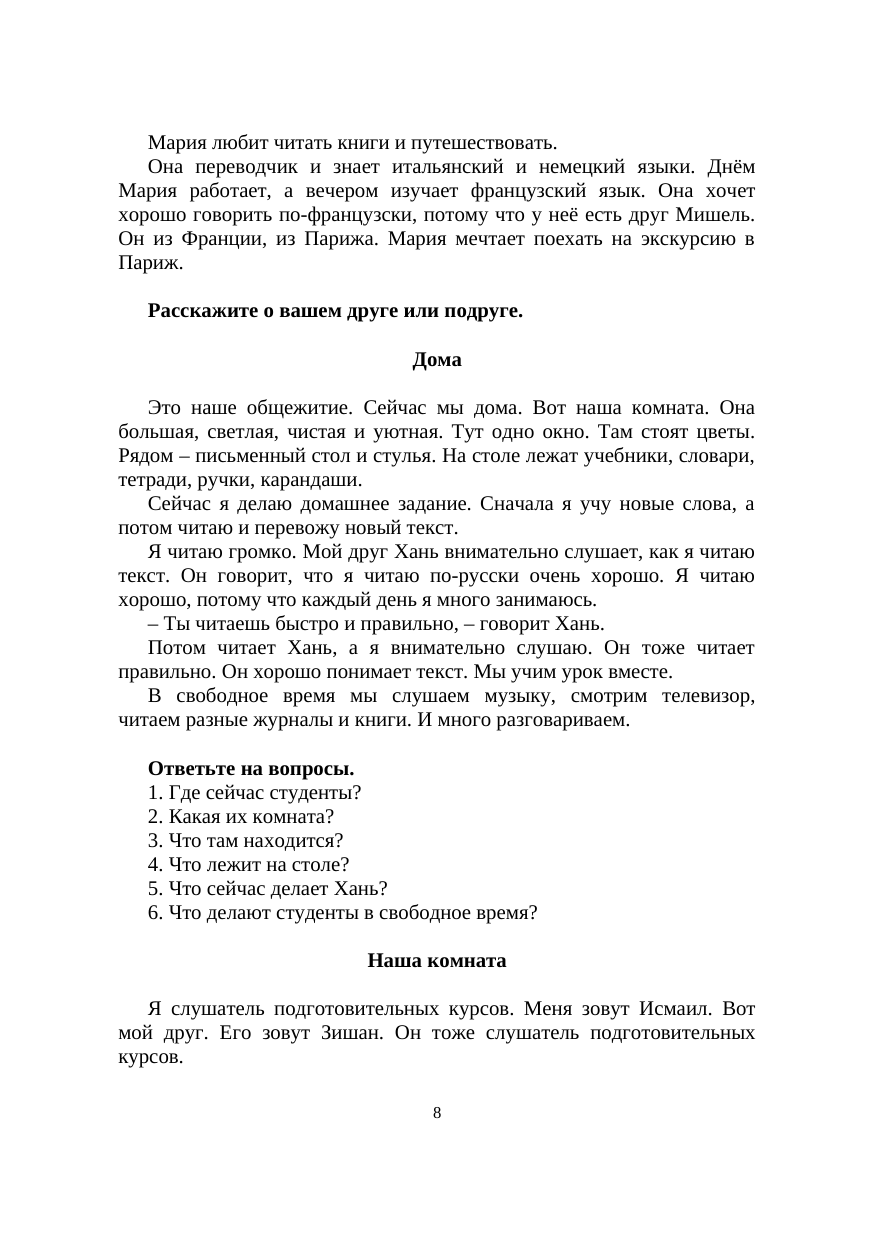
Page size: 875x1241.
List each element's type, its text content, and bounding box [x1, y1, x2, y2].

text Расскажите о вашем друге или подруге. [118, 298, 756, 322]
text Дома [118, 346, 756, 371]
text Потом читает Хань, а я внимательно слушаю. Он тоже читает правильно. Он хорошо понимает текст. Мы учим урок вместе. [118, 635, 756, 683]
text 4. Что лежит на столе? [118, 852, 756, 876]
text 2. Какая их комната? [118, 804, 756, 828]
text Я слушатель подготовительных курсов. Меня зовут Исмаил. Вот мой друг. Его зовут Зишан. Он тоже слушатель подготовительных курсов. [118, 996, 756, 1068]
text Наша комната [118, 948, 756, 972]
text Ответьте на вопросы. [118, 756, 756, 779]
text 3. Что там находится? [118, 828, 756, 852]
text Сейчас я делаю домашнее задание. Сначала я учу новые слова, а потом читаю и перевожу новый текст. [118, 491, 756, 539]
text Это наше общежитие. Сейчас мы дома. Вот наша комната. Она большая, светлая, чистая и уютная. Тут одно окно. Там стоят цветы. Рядом – письменный стол и стулья. На столе лежат учебники, словари, тетради, ручки, карандаши. [118, 394, 756, 491]
text 6. Что делают студенты в свободное время? [118, 900, 756, 924]
text Она переводчик и знает итальянский и немецкий языки. Днём Мария работает, а вечером изучает французский язык. Она хочет хорошо говорить по-французски, потому что у неё есть друг Мишель. Он из Франции, из Парижа. Мария мечтает поехать на экскурсию в Париж. [118, 154, 756, 274]
text В свободное время мы слушаем музыку, смотрим телевизор, читаем разные журналы и книги. И много разговариваем. [118, 683, 756, 731]
text Мария любит читать книги и путешествовать. [118, 130, 756, 154]
text 1. Где сейчас студенты? [118, 779, 756, 804]
text Я читаю громко. Мой друг Хань внимательно слушает, как я читаю текст. Он говорит, что я читаю по-русски очень хорошо. Я читаю хорошо, потому что каждый день я много занимаюсь. [118, 539, 756, 611]
text – Ты читаешь быстро и правильно, – говорит Хань. [118, 611, 756, 635]
text 5. Что сейчас делает Хань? [118, 876, 756, 900]
